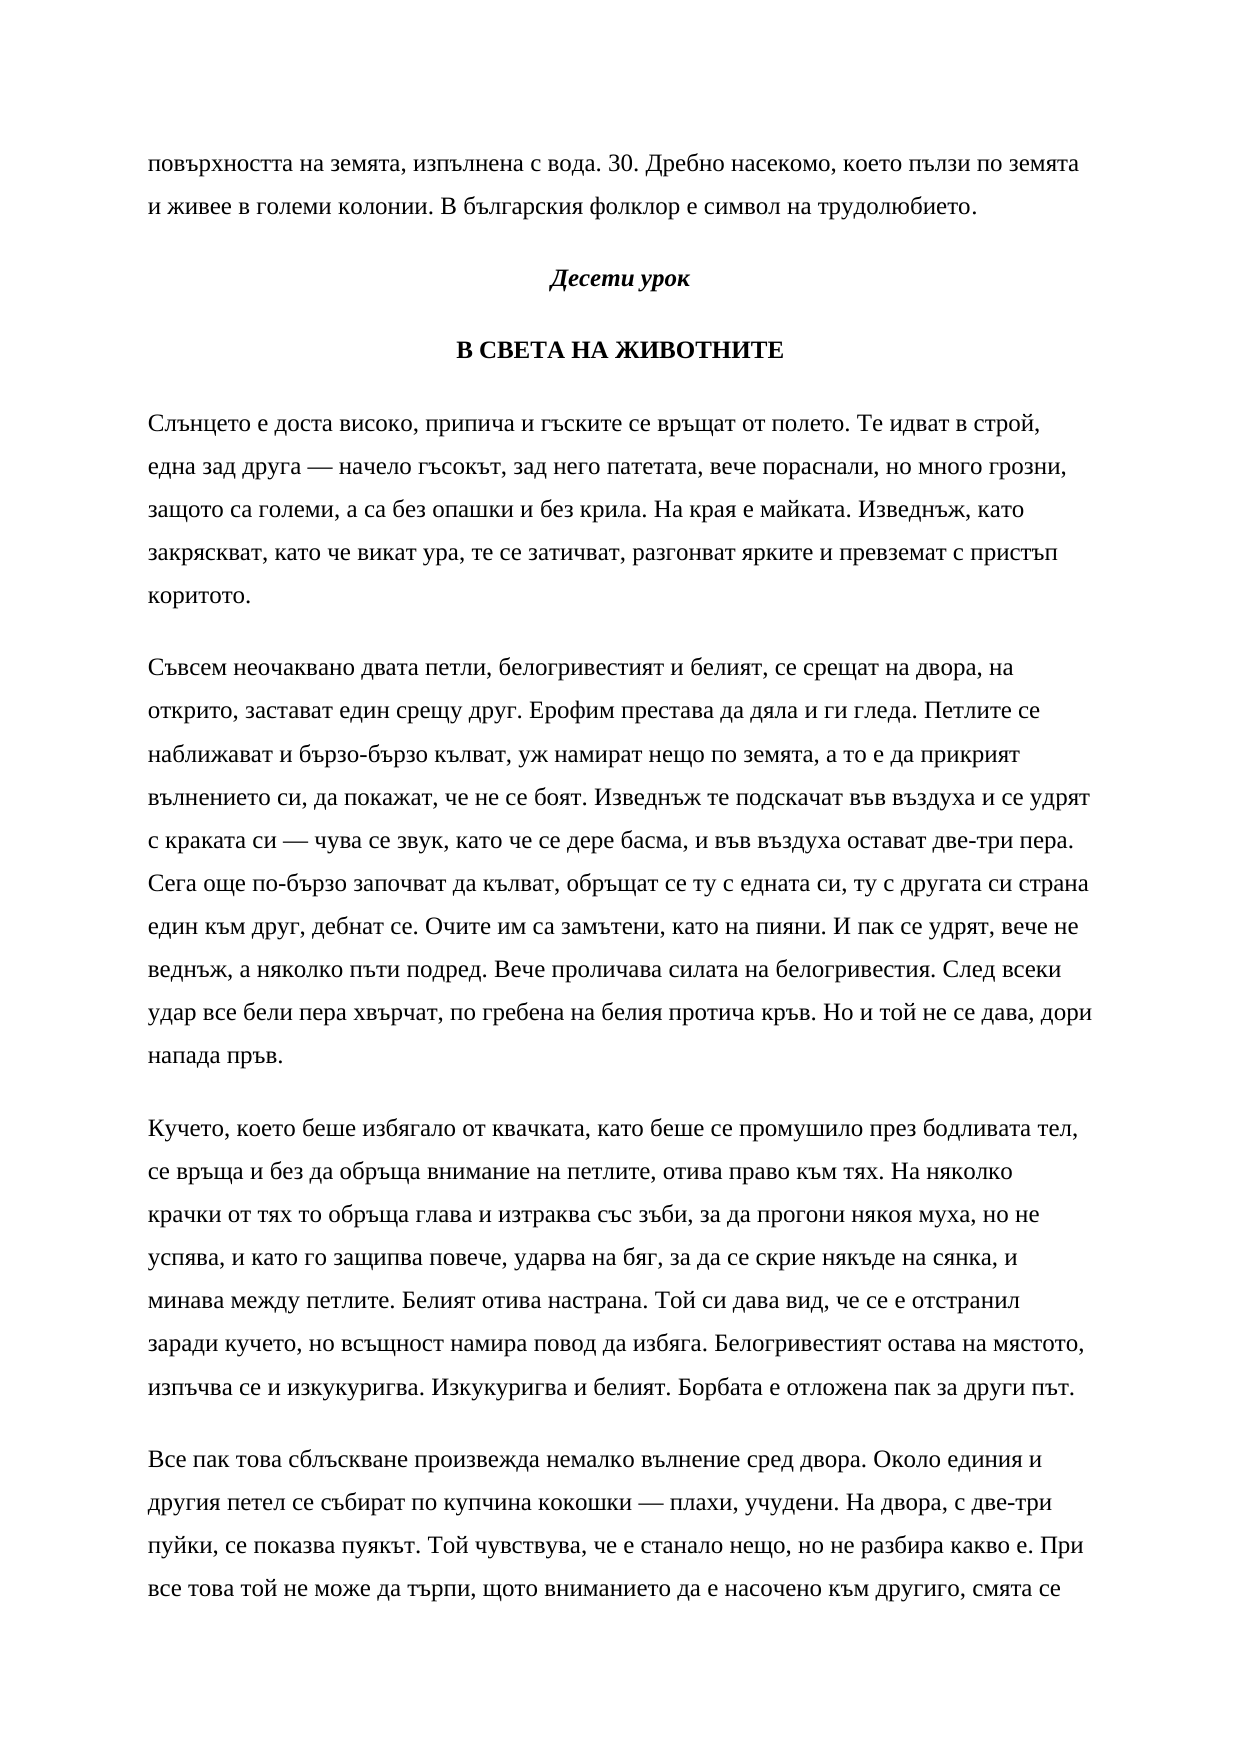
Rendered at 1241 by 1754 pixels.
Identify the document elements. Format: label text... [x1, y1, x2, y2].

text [148, 1444, 1093, 1602]
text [148, 148, 1093, 219]
text В СВЕТА НА ЖИВОТНИТЕ [148, 335, 1093, 364]
text Десети урок [148, 263, 1093, 292]
text Слънцето е доста високо, припича и гъските се връщат от полето. Те идват в строй, една зад друга — начело гъсокът, зад него патетата, вече пораснали, но много грозни, защото са големи, а са без опашки и без крила. На края е майката. Изведнъж, като закряскват, като че викат ура, те се затичват, разгонват ярките и превземат с пристъп коритото. [148, 408, 1093, 609]
text Кучето, което беше избягало от квачката, като беше се промушило през бодливата тел, се връща и без да обръща внимание на петлите, отива право към тях. На няколко крачки от тях то обръща глава и изтраква със зъби, за да прогони някоя муха, но не успява, и като го защипва повече, ударва на бяг, за да се скрие някъде на сянка, и минава между петлите. Белият отива настрана. Той си дава вид, че се е отстранил заради кучето, но всъщност намира повод да избяга. Белогривестият остава на мястото, изпъчва се и изкукуригва. Изкукуригва и белият. Борбата е отложена пак за други път. [148, 1113, 1093, 1400]
text Съвсем неочаквано двата петли, белогривестият и белият, се срещат на двора, на открито, застават един срещу друг. Ерофим престава да дяла и ги гледа. Петлите се наближават и бързо-бързо кълват, уж намират нещо по земята, а то е да прикрият вълнението си, да покажат, че не се боят. Изведнъж те подскачат във въздуха и се удрят с краката си — чува се звук, като че се дере басма, и във въздуха остават две-три пера. Сега още по-бързо започват да кълват, обръщат се ту с едната си, ту с другата си страна един към друг, дебнат се. Очите им са замътени, като на пияни. И пак се удрят, вече не веднъж, а няколко пъти подред. Вече проличава силата на белогривестия. След всеки удар все бели пера хвърчат, по гребена на белия протича кръв. Но и той не се дава, дори напада пръв. [148, 652, 1093, 1069]
